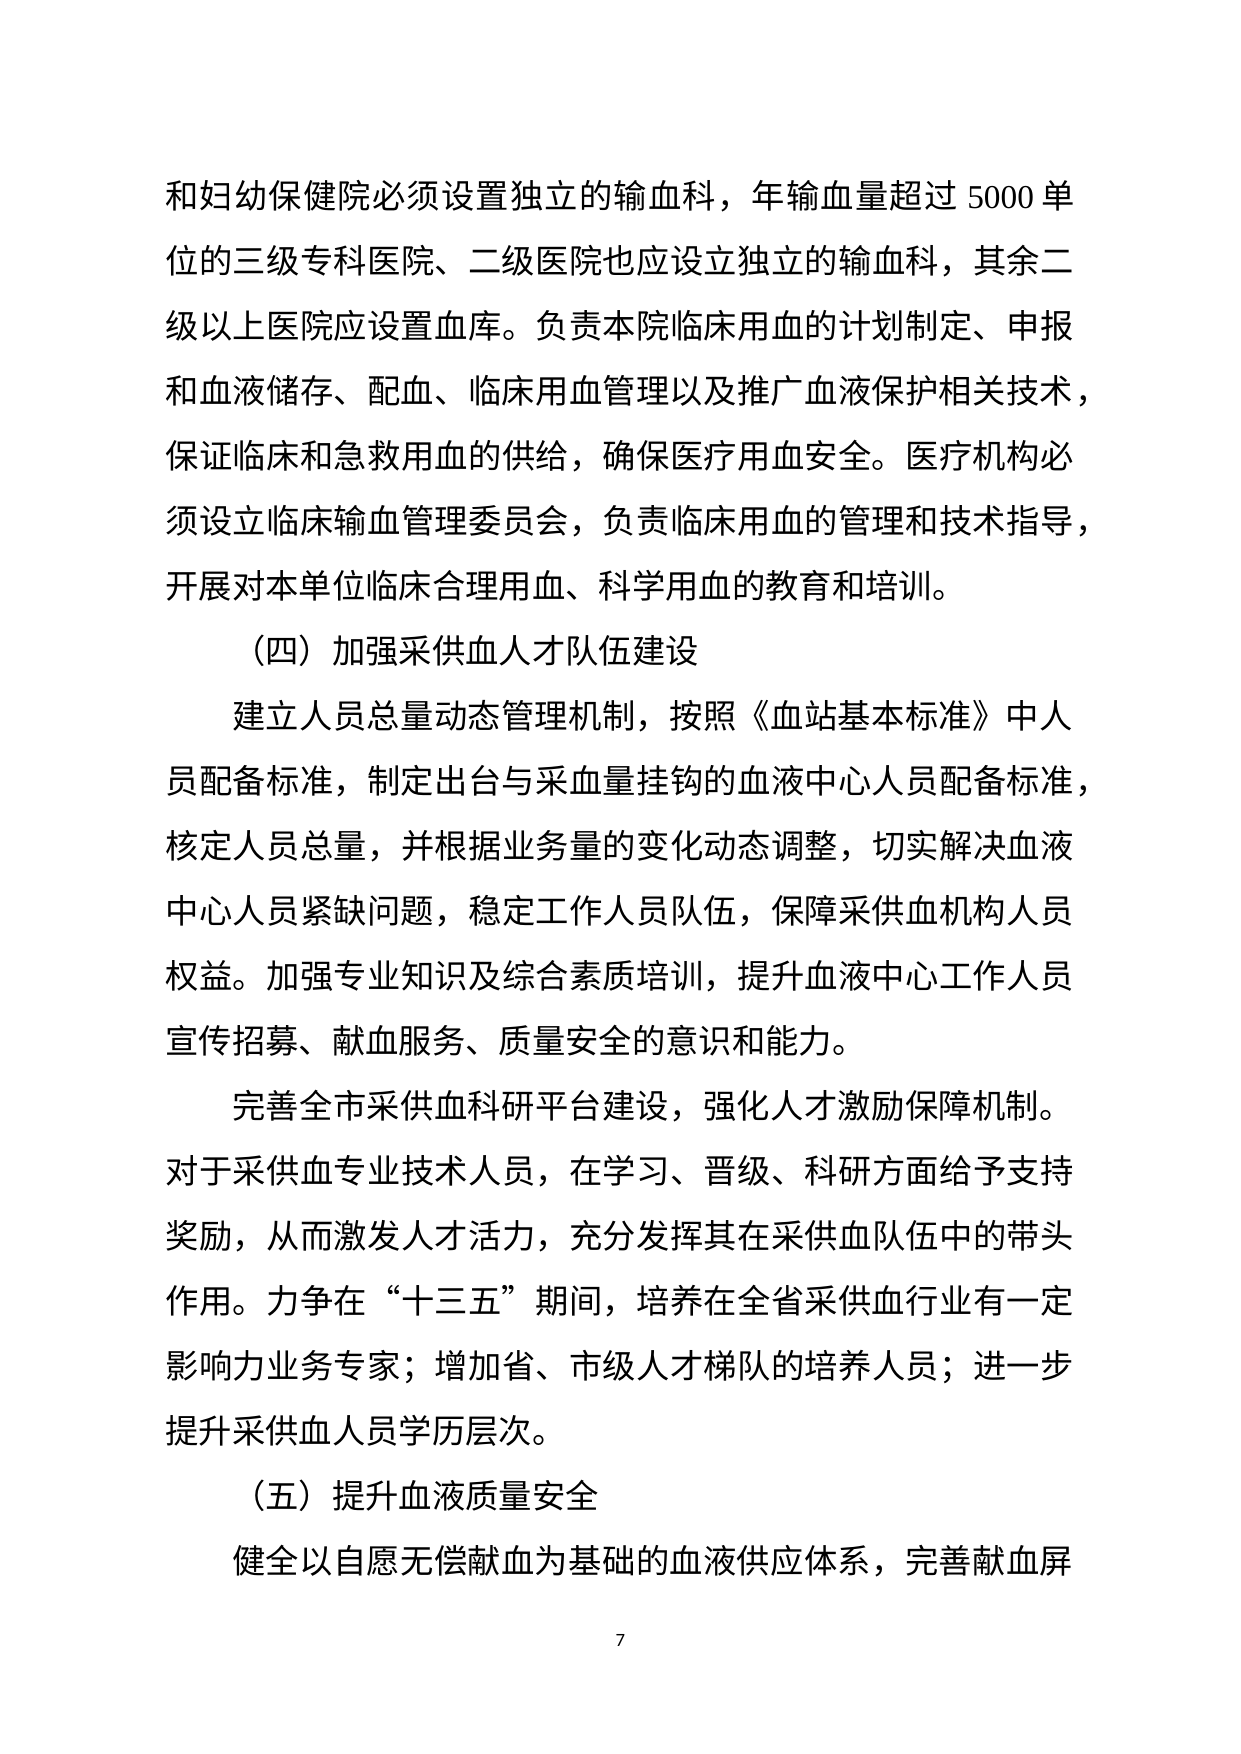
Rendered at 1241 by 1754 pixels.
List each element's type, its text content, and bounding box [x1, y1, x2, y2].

text （四）加强采供血人才队伍建设 [165, 617, 1075, 682]
text 完善全市采供血科研平台建设，强化人才激励保障机制。对于采供血专业技术人员，在学习、晋级、科研方面给予支持奖励，从而激发人才活力，充分发挥其在采供血队伍中的带头作用。力争在“十三五”期间，培养在全省采供血行业有一定影响力业务专家；增加省、市级人才梯队的培养人员；进一步提升采供血人员学历层次。 [165, 1072, 1075, 1462]
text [165, 1527, 1075, 1592]
text 建立人员总量动态管理机制，按照《血站基本标准》中人员配备标准，制定出台与采血量挂钩的血液中心人员配备标准，核定人员总量，并根据业务量的变化动态调整，切实解决血液中心人员紧缺问题，稳定工作人员队伍，保障采供血机构人员权益。加强专业知识及综合素质培训，提升血液中心工作人员宣传招募、献血服务、质量安全的意识和能力。 [165, 682, 1075, 1072]
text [165, 162, 1075, 617]
text （五）提升血液质量安全 [165, 1462, 1075, 1527]
